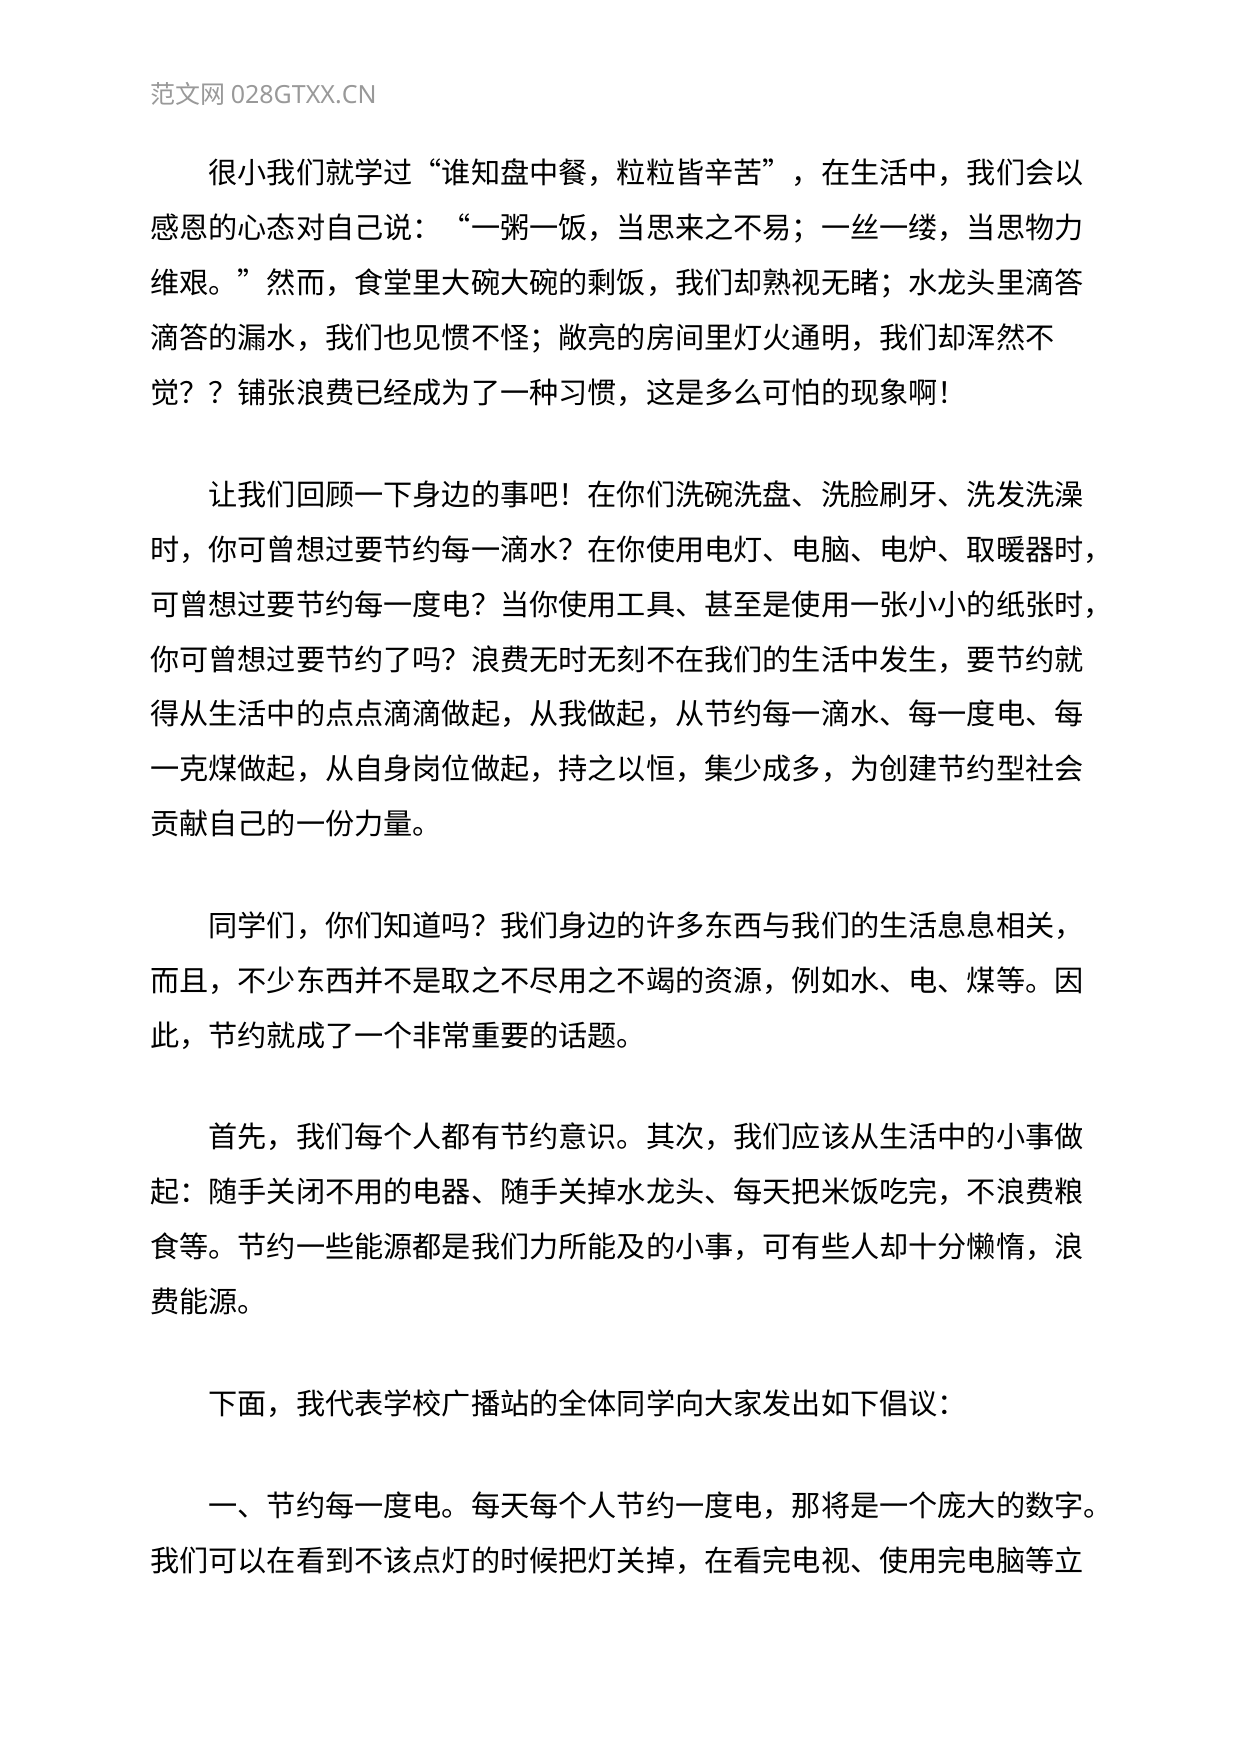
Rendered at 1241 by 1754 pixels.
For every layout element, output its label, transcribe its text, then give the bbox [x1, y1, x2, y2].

text 让我们回顾一下身边的事吧！在你们洗碗洗盘、洗脸刷牙、洗发洗澡时，你可曾想过要节约每一滴水？在你使用电灯、电脑、电炉、取暖器时，可曾想过要节约每一度电？当你使用工具、甚至是使用一张小小的纸张时，你可曾想过要节约了吗？浪费无时无刻不在我们的生活中发生，要节约就得从生活中的点点滴滴做起，从我做起，从节约每一滴水、每一度电、每一克煤做起，从自身岗位做起，持之以恒，集少成多，为创建节约型社会贡献自己的一份力量。 [150, 471, 1090, 843]
text 很小我们就学过“谁知盘中餐，粒粒皆辛苦”，在生活中，我们会以感恩的心态对自己说：“一粥一饭，当思来之不易；一丝一缕，当思物力维艰。”然而，食堂里大碗大碗的剩饭，我们却熟视无睹；水龙头里滴答滴答的漏水，我们也见惯不怪；敞亮的房间里灯火通明，我们却浑然不觉？？铺张浪费已经成为了一种习惯，这是多么可怕的现象啊！ [150, 150, 1090, 412]
text 首先，我们每个人都有节约意识。其次，我们应该从生活中的小事做起：随手关闭不用的电器、随手关掉水龙头、每天把米饭吃完，不浪费粮食等。节约一些能源都是我们力所能及的小事，可有些人却十分懒惰，浪费能源。 [150, 1114, 1090, 1321]
text 同学们，你们知道吗？我们身边的许多东西与我们的生活息息相关，而且，不少东西并不是取之不尽用之不竭的资源，例如水、电、煤等。因此，节约就成了一个非常重要的话题。 [150, 902, 1090, 1054]
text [150, 1482, 1090, 1579]
text 下面，我代表学校广播站的全体同学向大家发出如下倡议： [150, 1381, 1090, 1423]
